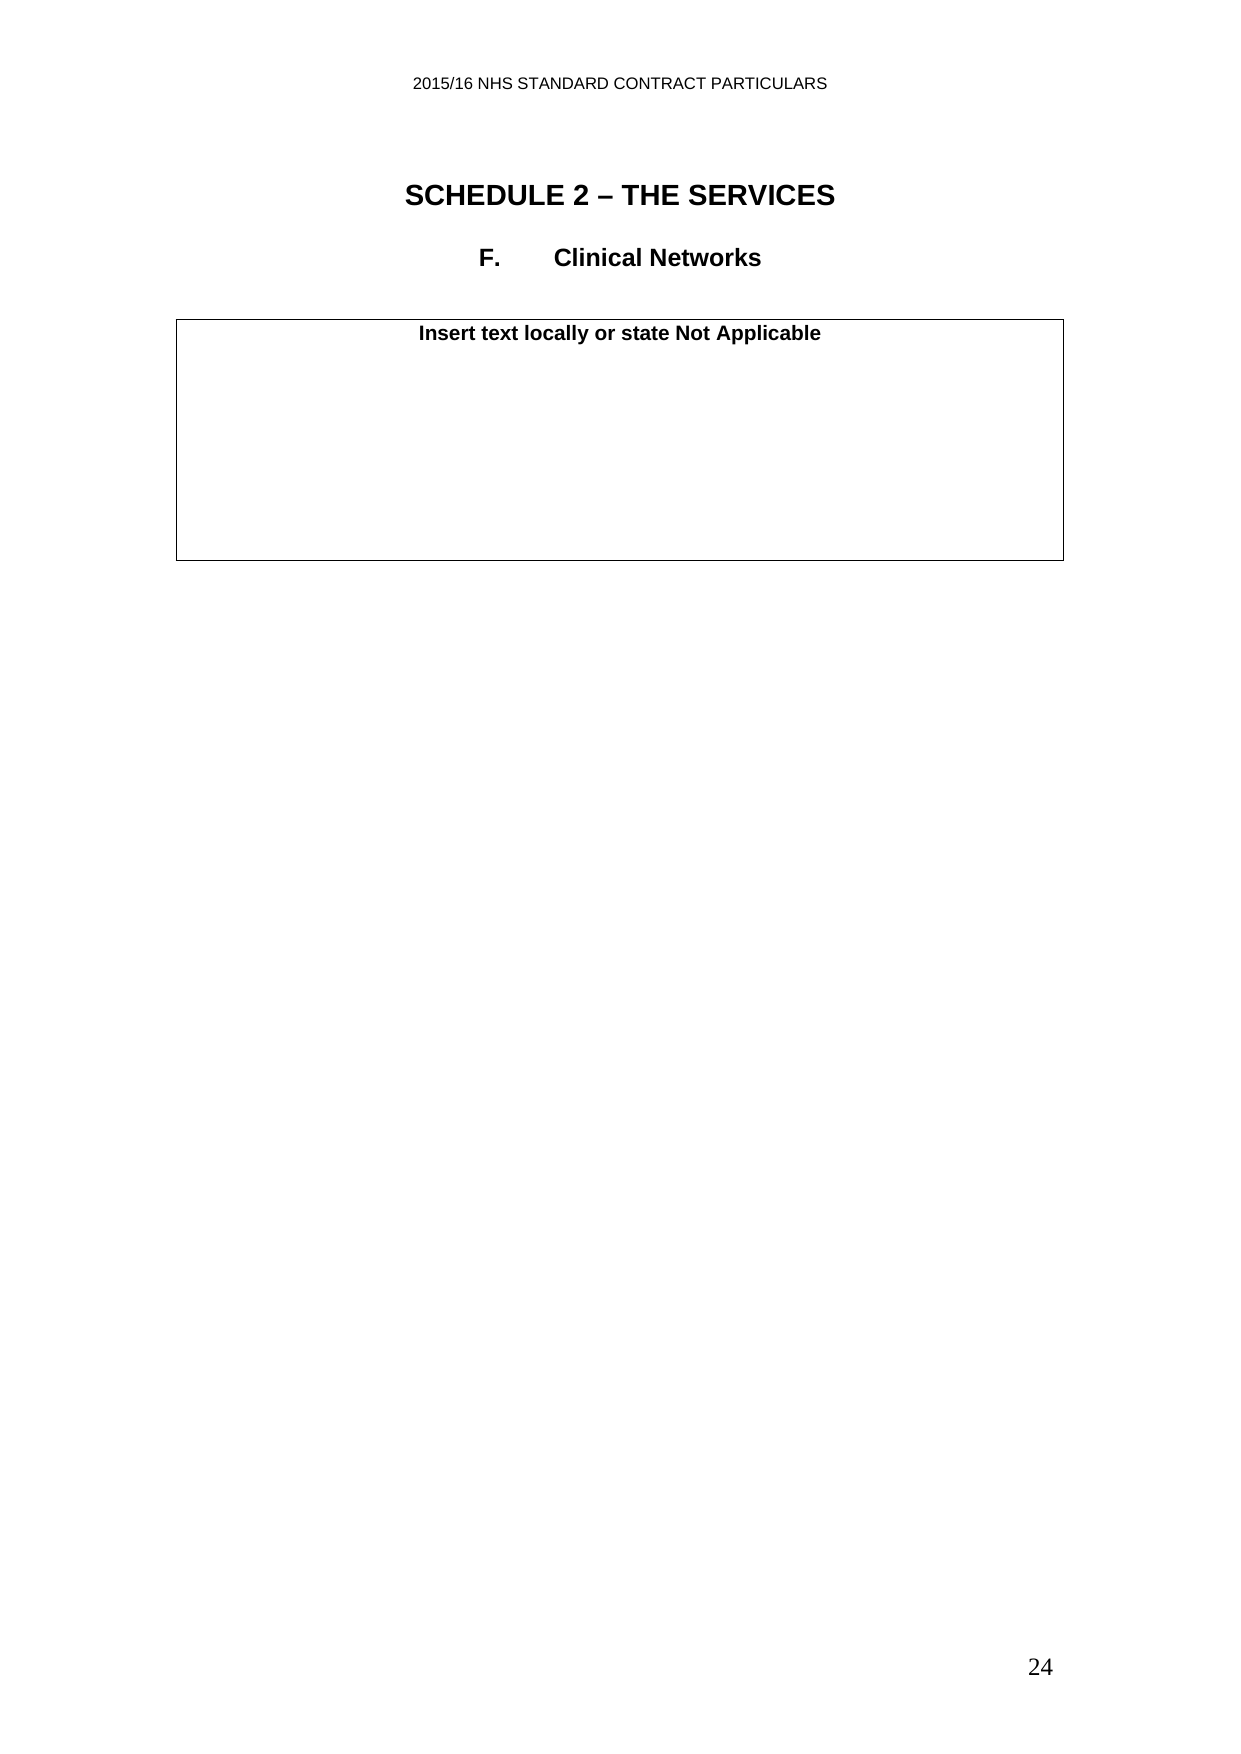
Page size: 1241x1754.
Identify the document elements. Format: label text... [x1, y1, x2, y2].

table_header Insert text locally or state Not Applicable [177, 320, 1063, 560]
list Clinical Networks [187, 243, 1053, 271]
subtitle SCHEDULE 2 – THE SERVICES [187, 150, 1053, 219]
